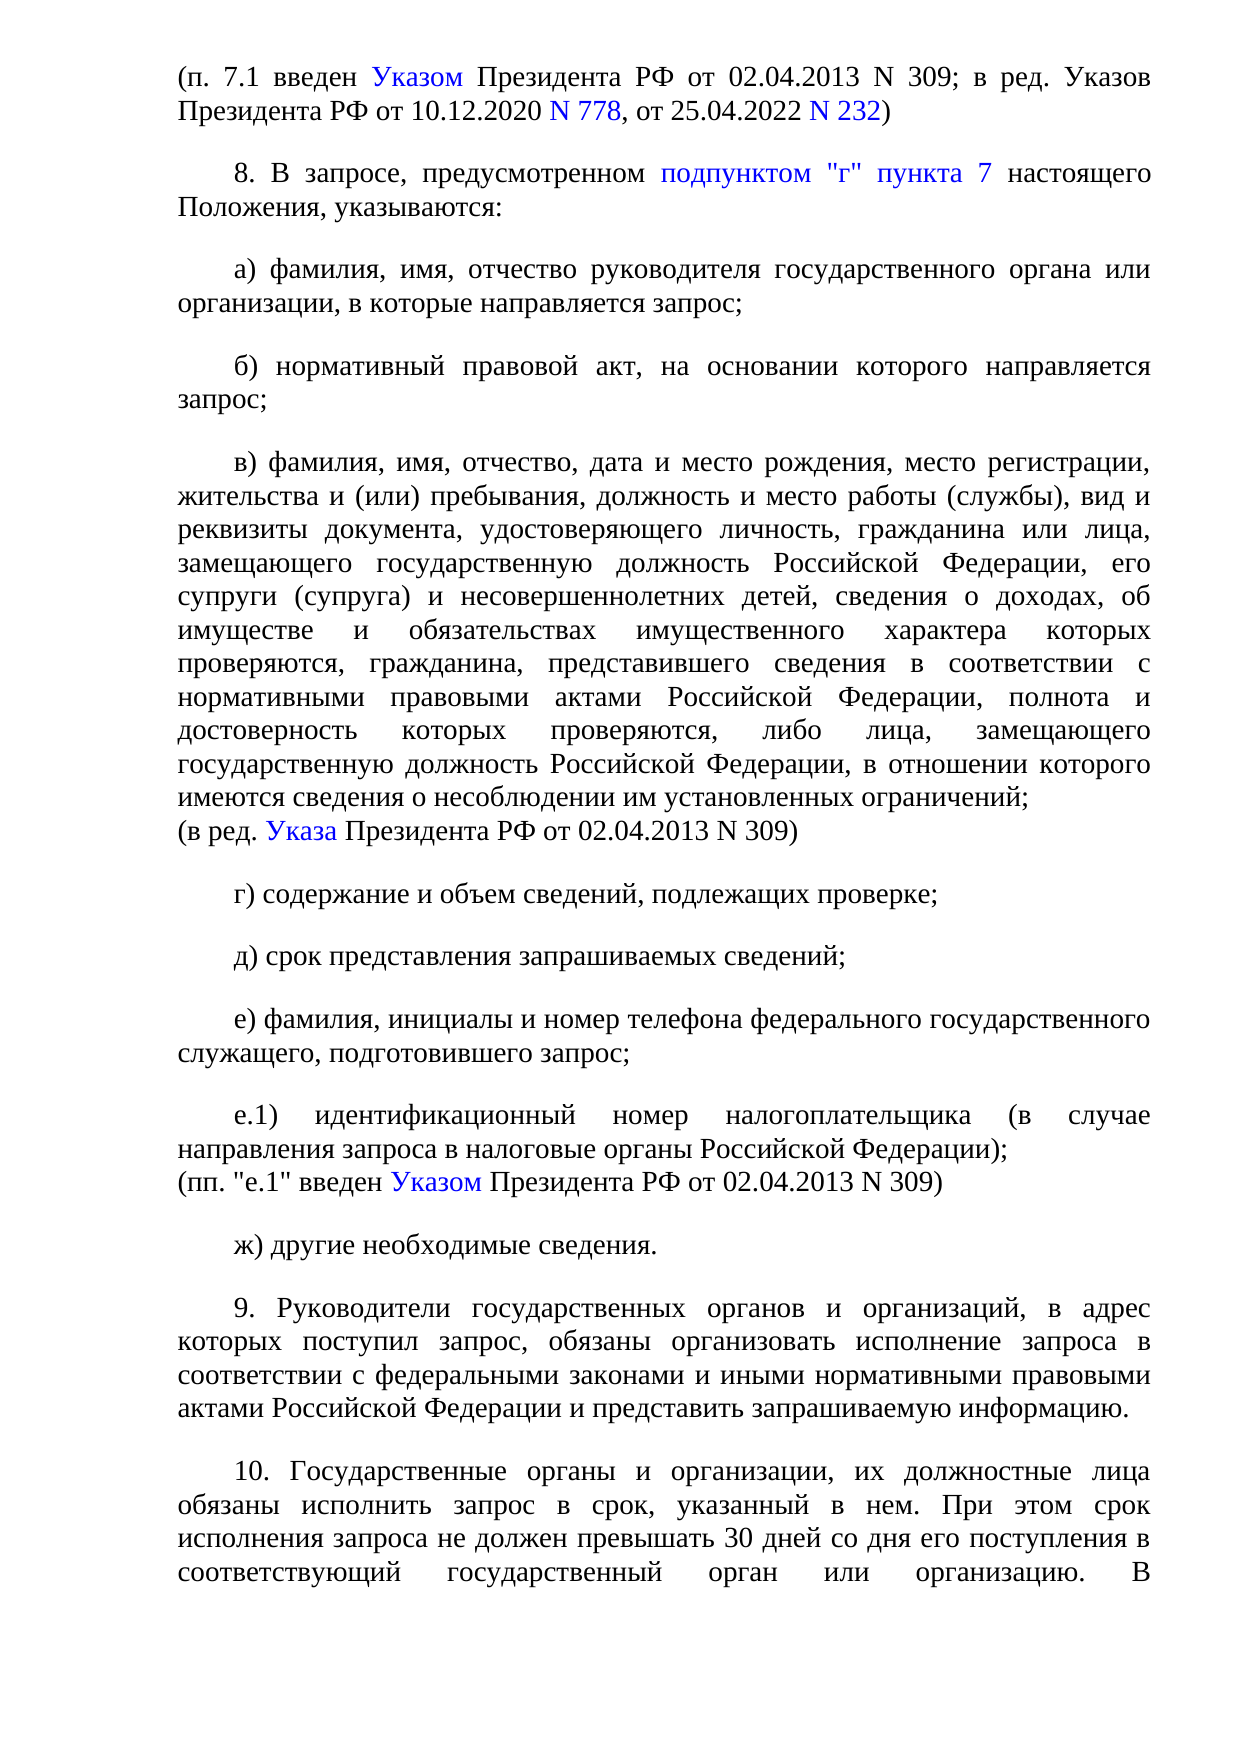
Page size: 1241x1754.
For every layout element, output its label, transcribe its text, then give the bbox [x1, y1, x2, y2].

text 8. В запросе, предусмотренном подпунктом "г" пункта 7 настоящего Положения, указываются: [177, 155, 1152, 222]
text г) содержание и объем сведений, подлежащих проверке; [177, 876, 1152, 909]
text ж) другие необходимые сведения. [177, 1227, 1152, 1261]
text е.1) идентификационный номер налогоплательщика (в случае направления запроса в налоговые органы Российской Федерации); [177, 1097, 1152, 1164]
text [177, 1453, 1152, 1587]
text 9. Руководители государственных органов и организаций, в адрес которых поступил запрос, обязаны организовать исполнение запроса в соответствии с федеральными законами и иными нормативными правовыми актами Российской Федерации и представить запрашиваемую информацию. [177, 1290, 1152, 1424]
text д) срок представления запрашиваемых сведений; [177, 938, 1152, 972]
text б) нормативный правовой акт, на основании которого направляется запрос; [177, 348, 1152, 415]
text е) фамилия, инициалы и номер телефона федерального государственного служащего, подготовившего запрос; [177, 1001, 1152, 1068]
text (в ред. Указа Президента РФ от 02.04.2013 N 309) [177, 813, 1152, 847]
text в) фамилия, имя, отчество, дата и место рождения, место регистрации, жительства и (или) пребывания, должность и место работы (службы), вид и реквизиты документа, удостоверяющего личность, гражданина или лица, замещающего государственную должность Российской Федерации, его супруги (супруга) и несовершеннолетних детей, сведения о доходах, об имуществе и обязательствах имущественного характера которых проверяются, гражданина, представившего сведения в соответствии с нормативными правовыми актами Российской Федерации, полнота и достоверность которых проверяются, либо лица, замещающего государственную должность Российской Федерации, в отношении которого имеются сведения о несоблюдении им установленных ограничений; [177, 444, 1152, 813]
text (пп. "е.1" введен Указом Президента РФ от 02.04.2013 N 309) [177, 1164, 1152, 1198]
text а) фамилия, имя, отчество руководителя государственного органа или организации, в которые направляется запрос; [177, 252, 1152, 319]
text (п. 7.1 введен Указом Президента РФ от 02.04.2013 N 309; в ред. Указов Президента РФ от 10.12.2020 N 778, от 25.04.2022 N 232) [177, 59, 1152, 126]
